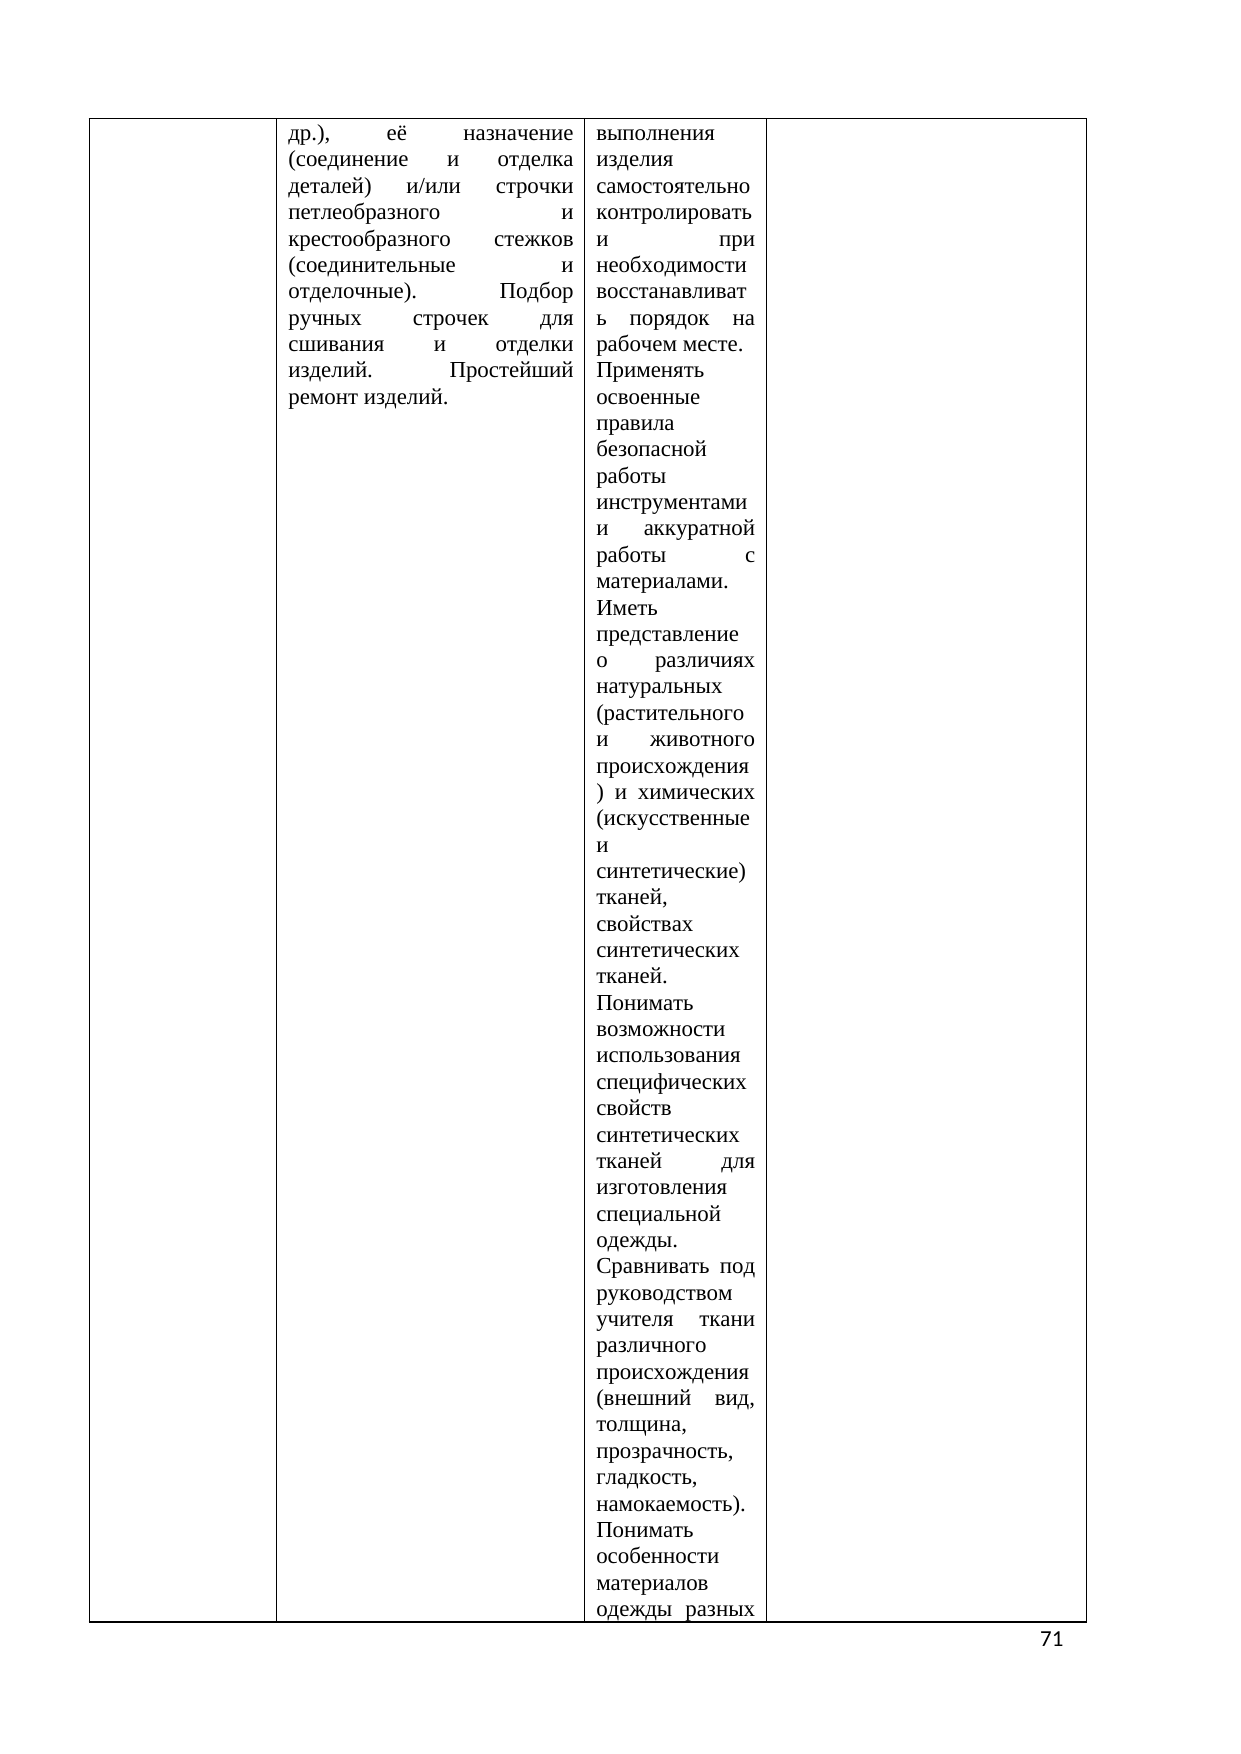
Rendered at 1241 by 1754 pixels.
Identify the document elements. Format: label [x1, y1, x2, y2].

table_cell [767, 119, 1086, 1621]
table_cell [90, 119, 276, 1621]
table_cell [585, 119, 766, 1621]
table_cell [277, 119, 584, 1621]
